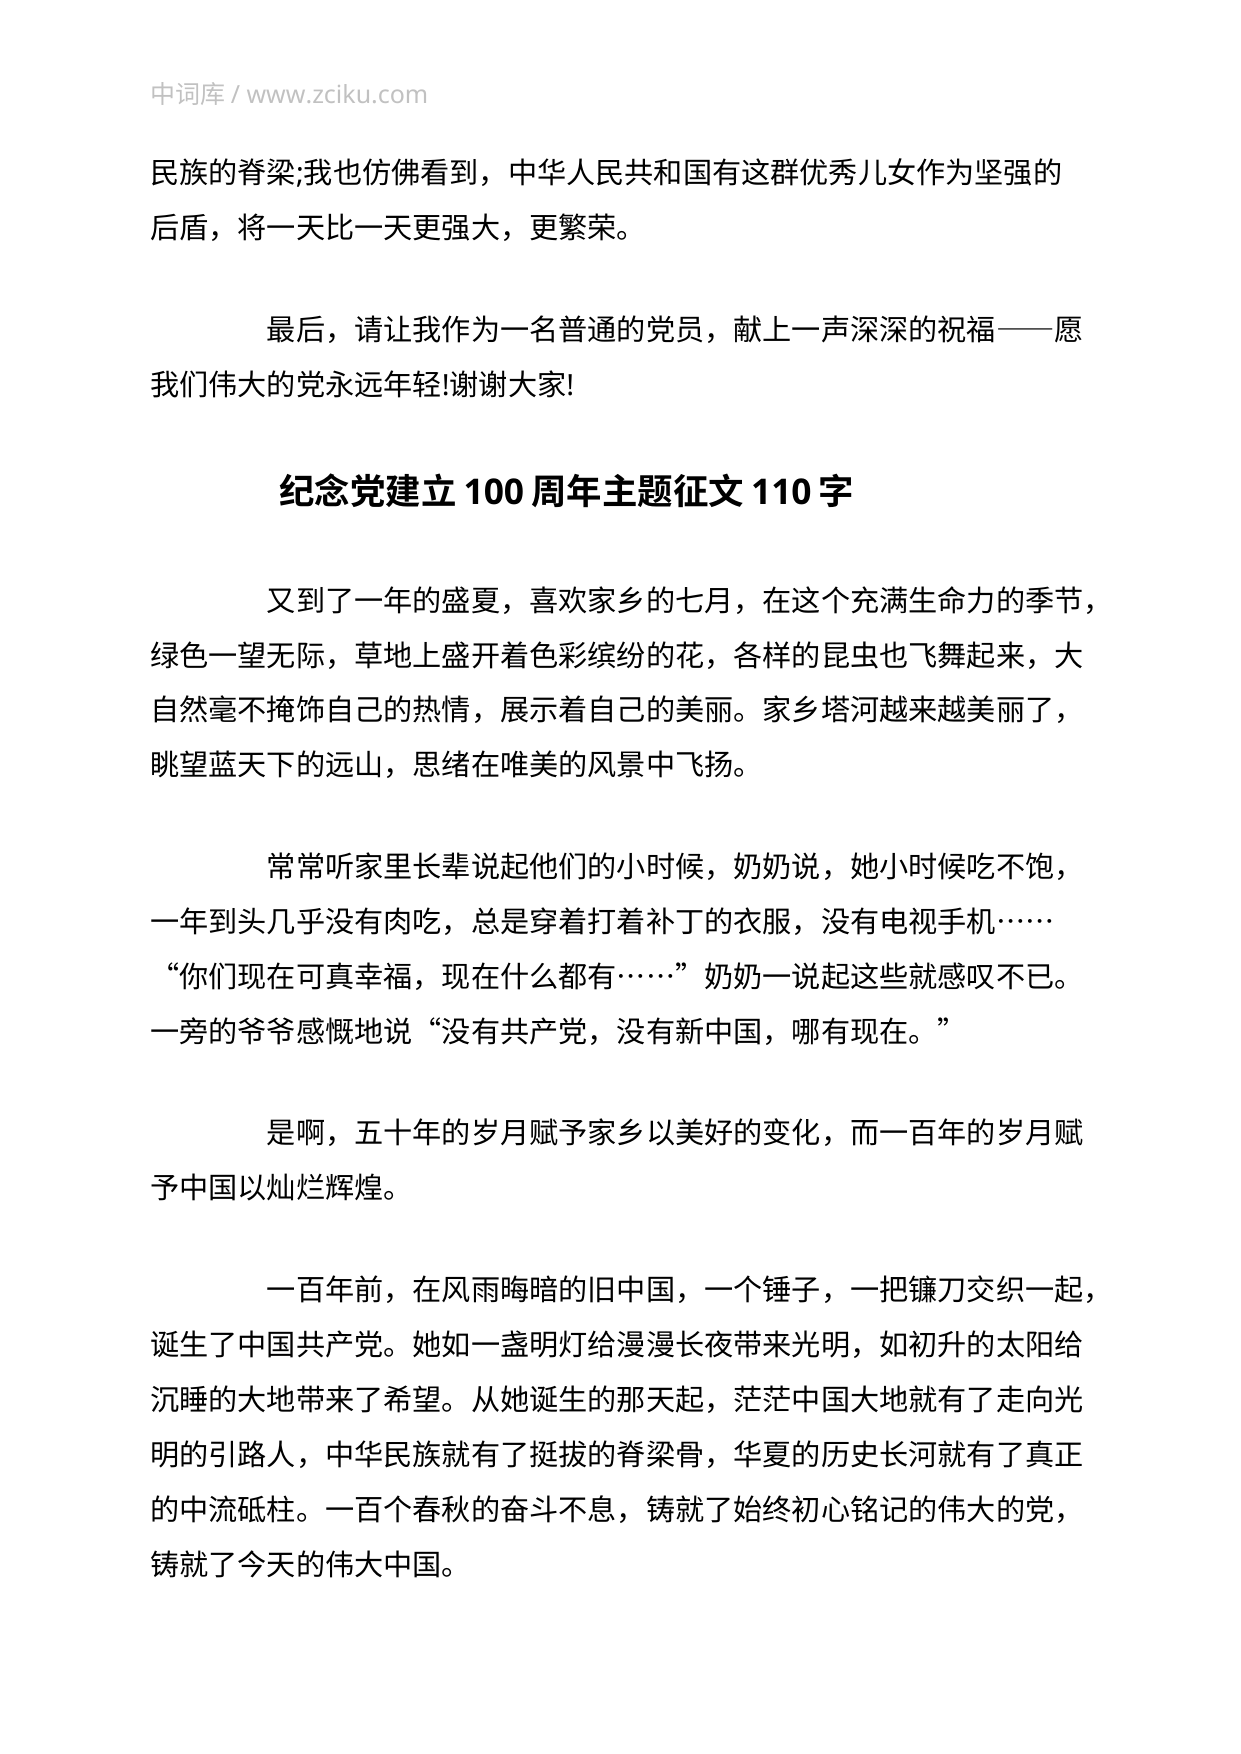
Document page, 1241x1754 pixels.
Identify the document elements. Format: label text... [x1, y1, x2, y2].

text 纪念党建立100周年主题征文110字 [150, 464, 1090, 515]
text 一百年前，在风雨晦暗的旧中国，一个锤子，一把镰刀交织一起，诞生了中国共产党。她如一盏明灯给漫漫长夜带来光明，如初升的太阳给沉睡的大地带来了希望。从她诞生的那天起，茫茫中国大地就有了走向光明的引路人，中华民族就有了挺拔的脊梁骨，华夏的历史长河就有了真正的中流砥柱。一百个春秋的奋斗不息，铸就了始终初心铭记的伟大的党，铸就了今天的伟大中国。 [150, 1267, 1090, 1583]
text 是啊，五十年的岁月赋予家乡以美好的变化，而一百年的岁月赋予中国以灿烂辉煌。 [150, 1110, 1090, 1207]
text 又到了一年的盛夏，喜欢家乡的七月，在这个充满生命力的季节，绿色一望无际，草地上盛开着色彩缤纷的花，各样的昆虫也飞舞起来，大自然毫不掩饰自己的热情，展示着自己的美丽。家乡塔河越来越美丽了，眺望蓝天下的远山，思绪在唯美的风景中飞扬。 [150, 577, 1090, 784]
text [150, 150, 1090, 247]
text 常常听家里长辈说起他们的小时候，奶奶说，她小时候吃不饱，一年到头几乎没有肉吃，总是穿着打着补丁的衣服，没有电视手机……“你们现在可真幸福，现在什么都有……”奶奶一说起这些就感叹不已。一旁的爷爷感慨地说“没有共产党，没有新中国，哪有现在。” [150, 844, 1090, 1051]
text 最后，请让我作为一名普通的党员，献上一声深深的祝福——愿我们伟大的党永远年轻!谢谢大家! [150, 307, 1090, 404]
